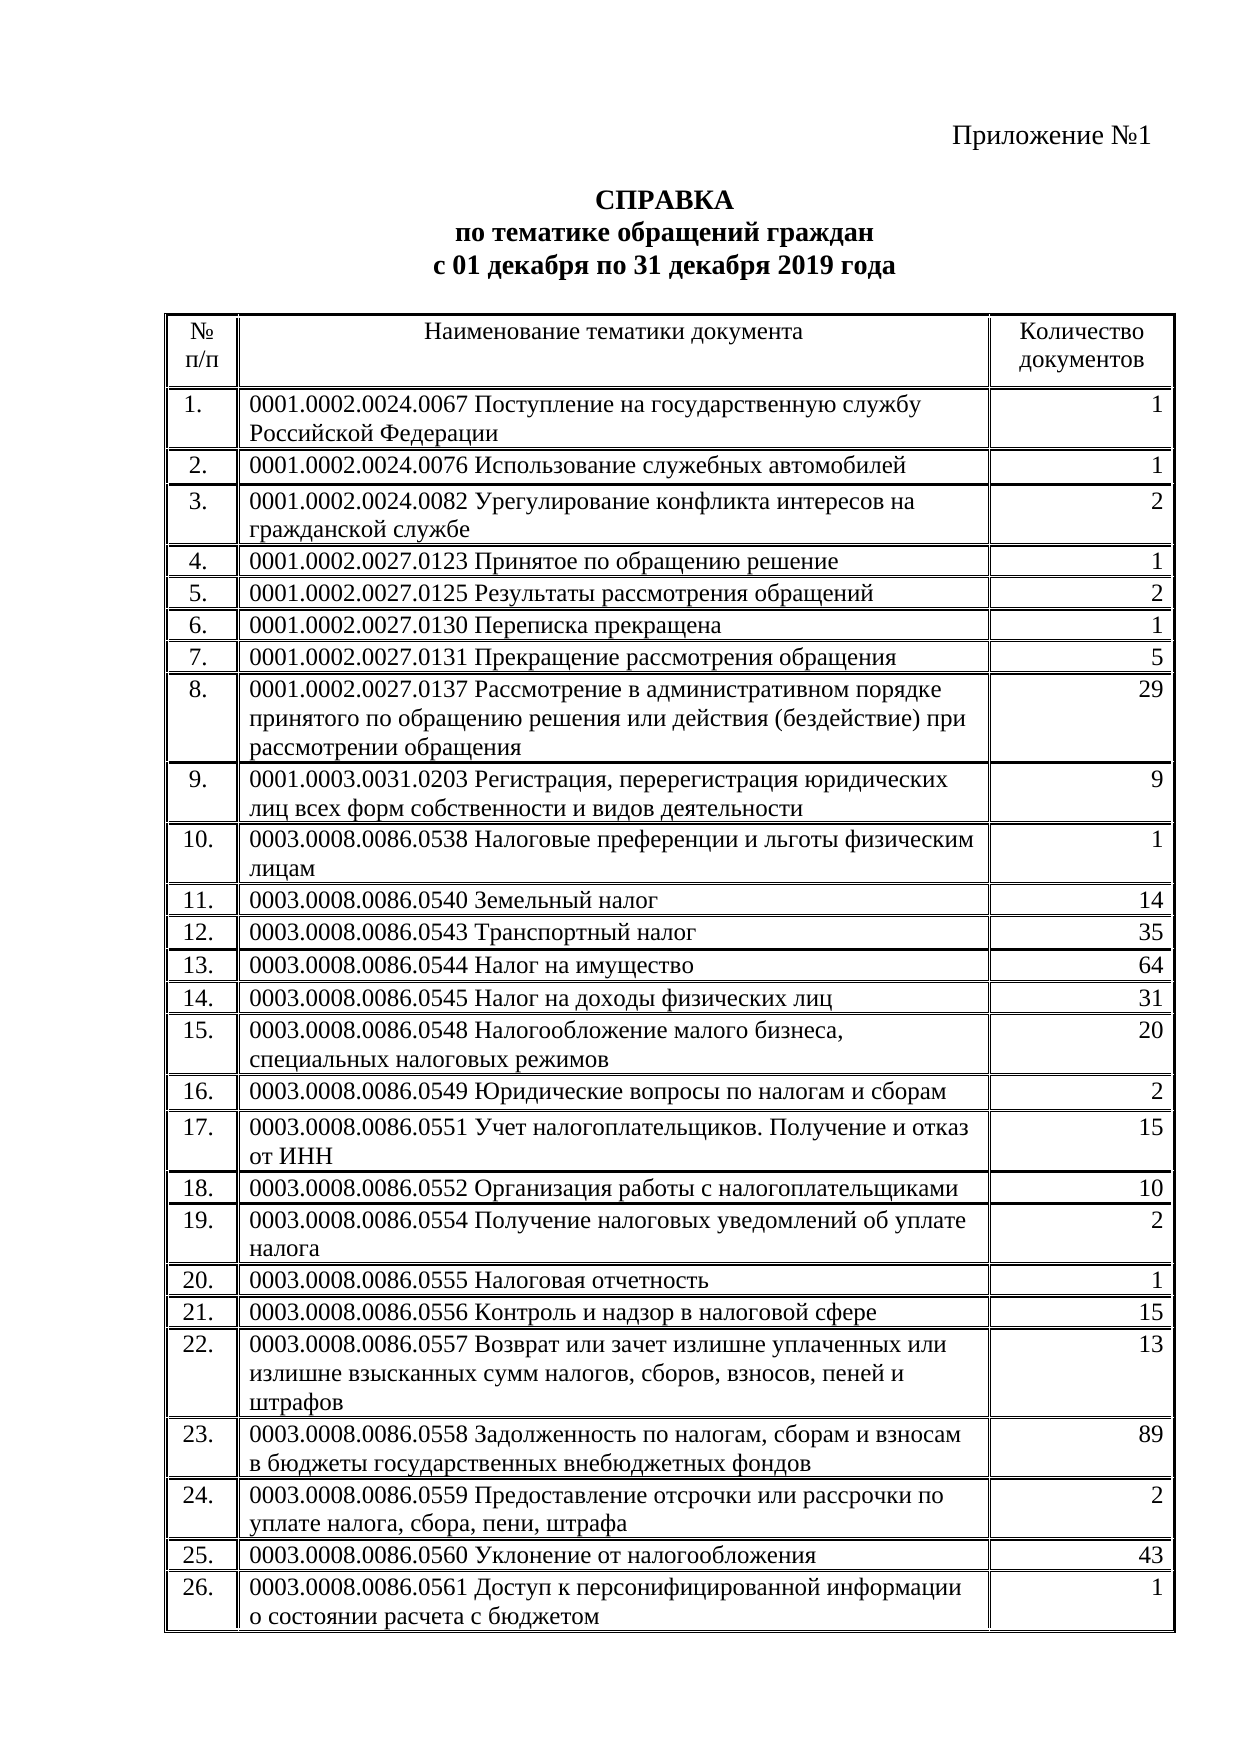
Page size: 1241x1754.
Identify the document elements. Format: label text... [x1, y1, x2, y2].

text СПРАВКА [177, 183, 1152, 215]
table_cell 1 [989, 1569, 1173, 1630]
table_cell 0001.0002.0027.0137 Рассмотрение в административном порядке принятого по обращению решения или действия (бездействие) при рассмотрении обращения [240, 675, 988, 761]
table_cell 15 [989, 1294, 1174, 1326]
table_cell 5. [168, 575, 237, 607]
table_cell 15. [168, 1012, 237, 1073]
table_cell 9. [166, 761, 236, 821]
table_cell 5 [991, 639, 1173, 671]
table_cell 24. [166, 1476, 238, 1537]
table_header № п/п [168, 316, 238, 386]
table_cell 0003.0008.0086.0540 Земельный налог [240, 885, 988, 914]
table_cell 0001.0002.0024.0082 Урегулирование конфликта интересов на гражданской службе [240, 486, 988, 543]
table_cell 29 [991, 671, 1173, 761]
table_cell 10. [166, 821, 238, 882]
table_cell 1 [991, 386, 1173, 447]
table_cell 18. [166, 1170, 236, 1202]
table_cell 0001.0002.0027.0125 Результаты рассмотрения обращений [240, 578, 988, 607]
table_cell 43 [991, 1537, 1173, 1569]
table_cell 0003.0008.0086.0538 Налоговые преференции и льготы физическим лицам [240, 825, 988, 882]
table_cell 25. [168, 1537, 237, 1569]
table_cell 0001.0002.0027.0130 Переписка прекращена [240, 611, 988, 639]
table_cell 16. [168, 1073, 237, 1109]
table_cell 7. [168, 639, 237, 671]
table_cell 14. [168, 980, 237, 1012]
table_cell 23. [168, 1416, 237, 1476]
table_cell 13. [166, 948, 236, 980]
table_cell 10 [991, 1170, 1174, 1202]
table_cell 0003.0008.0086.0545 Налог на доходы физических лиц [240, 983, 988, 1012]
text Приложение №1 [177, 118, 1152, 151]
table_cell 0003.0008.0086.0551 Учет налогоплательщиков. Получение и отказ от ИНН [240, 1112, 988, 1169]
table_cell 0003.0008.0086.0561 Доступ к персонифицированной информации о состоянии расчета с бюджетом [238, 1572, 989, 1630]
table_cell 0003.0008.0086.0559 Предоставление отсрочки или рассрочки по уплате налога, сбора, пени, штрафа [240, 1480, 988, 1537]
table_cell 35 [991, 914, 1173, 947]
table_cell 0003.0008.0086.0552 Организация работы с налогоплательщиками [240, 1173, 988, 1202]
text с 01 декабря по 31 декабря 2019 года [177, 248, 1152, 280]
table_cell 0001.0003.0031.0203 Регистрация, перерегистрация юридических лиц всех форм собственности и видов деятельности [240, 764, 988, 821]
table_cell 0001.0002.0024.0076 Использование служебных автомобилей [240, 451, 988, 482]
table_cell 89 [991, 1416, 1173, 1476]
table_cell 1 [991, 607, 1173, 639]
table_cell 12. [168, 914, 237, 947]
table_cell 11. [168, 882, 237, 914]
table_cell 6. [168, 607, 237, 639]
table_cell 0003.0008.0086.0544 Налог на имущество [240, 951, 988, 980]
table_cell 3. [166, 483, 236, 543]
table_header Количество документов [989, 314, 1173, 386]
text по тематике обращений граждан [177, 215, 1152, 248]
table_cell 26. [168, 1569, 238, 1630]
table_cell 2. [168, 447, 237, 482]
table_cell 1 [991, 1262, 1173, 1294]
table_cell 8. [168, 671, 237, 761]
table_cell 0003.0008.0086.0555 Налоговая отчетность [240, 1266, 988, 1294]
table_cell 31 [991, 980, 1173, 1012]
table_cell 64 [991, 948, 1174, 980]
table_cell 0003.0008.0086.0558 Задолженность по налогам, сборам и взносам в бюджеты государственных внебюджетных фондов [240, 1419, 988, 1476]
table_cell 0001.0002.0027.0131 Прекращение рассмотрения обращения [240, 642, 988, 671]
table_cell 0003.0008.0086.0543 Транспортный налог [240, 917, 988, 947]
table_cell 17. [168, 1109, 237, 1169]
table_header Наименование тематики документа [238, 315, 989, 386]
table_cell 0003.0008.0086.0557 Возврат или зачет излишне уплаченных или излишне взысканных сумм налогов, сборов, взносов, пеней и штрафов [240, 1330, 988, 1416]
table_cell 2 [991, 1073, 1173, 1109]
table_cell 0003.0008.0086.0554 Получение налоговых уведомлений об уплате налога [240, 1205, 988, 1262]
table_cell 13 [991, 1326, 1173, 1416]
table_cell 1 [991, 447, 1173, 482]
table_cell 22. [168, 1326, 237, 1416]
table_cell 14 [991, 882, 1173, 914]
table_cell 1 [989, 821, 1174, 882]
table_cell 0003.0008.0086.0560 Уклонение от налогообложения [240, 1541, 988, 1569]
table_cell 2 [989, 1476, 1174, 1537]
table_cell 4. [166, 543, 238, 575]
table_cell 9 [991, 761, 1174, 821]
table_cell 0003.0008.0086.0548 Налогообложение малого бизнеса, специальных налоговых режимов [240, 1015, 988, 1073]
table_cell 0003.0008.0086.0549 Юридические вопросы по налогам и сборам [240, 1076, 988, 1109]
table_cell [168, 386, 237, 447]
table_cell 20. [168, 1262, 237, 1294]
table_cell 20 [991, 1012, 1173, 1073]
table_cell 0001.0002.0027.0123 Принятое по обращению решение [240, 547, 988, 575]
table_cell 0003.0008.0086.0556 Контроль и надзор в налоговой сфере [240, 1298, 988, 1326]
table_cell 1 [989, 543, 1174, 575]
table_cell 15 [991, 1109, 1173, 1169]
table_cell 2 [991, 483, 1174, 543]
table_cell 21. [166, 1294, 238, 1326]
table_cell 2 [991, 575, 1173, 607]
table_cell 2 [991, 1202, 1173, 1262]
table_cell 0001.0002.0024.0067 Поступление на государственную службу Российской Федерации [240, 390, 988, 447]
table_cell 19. [168, 1202, 236, 1262]
